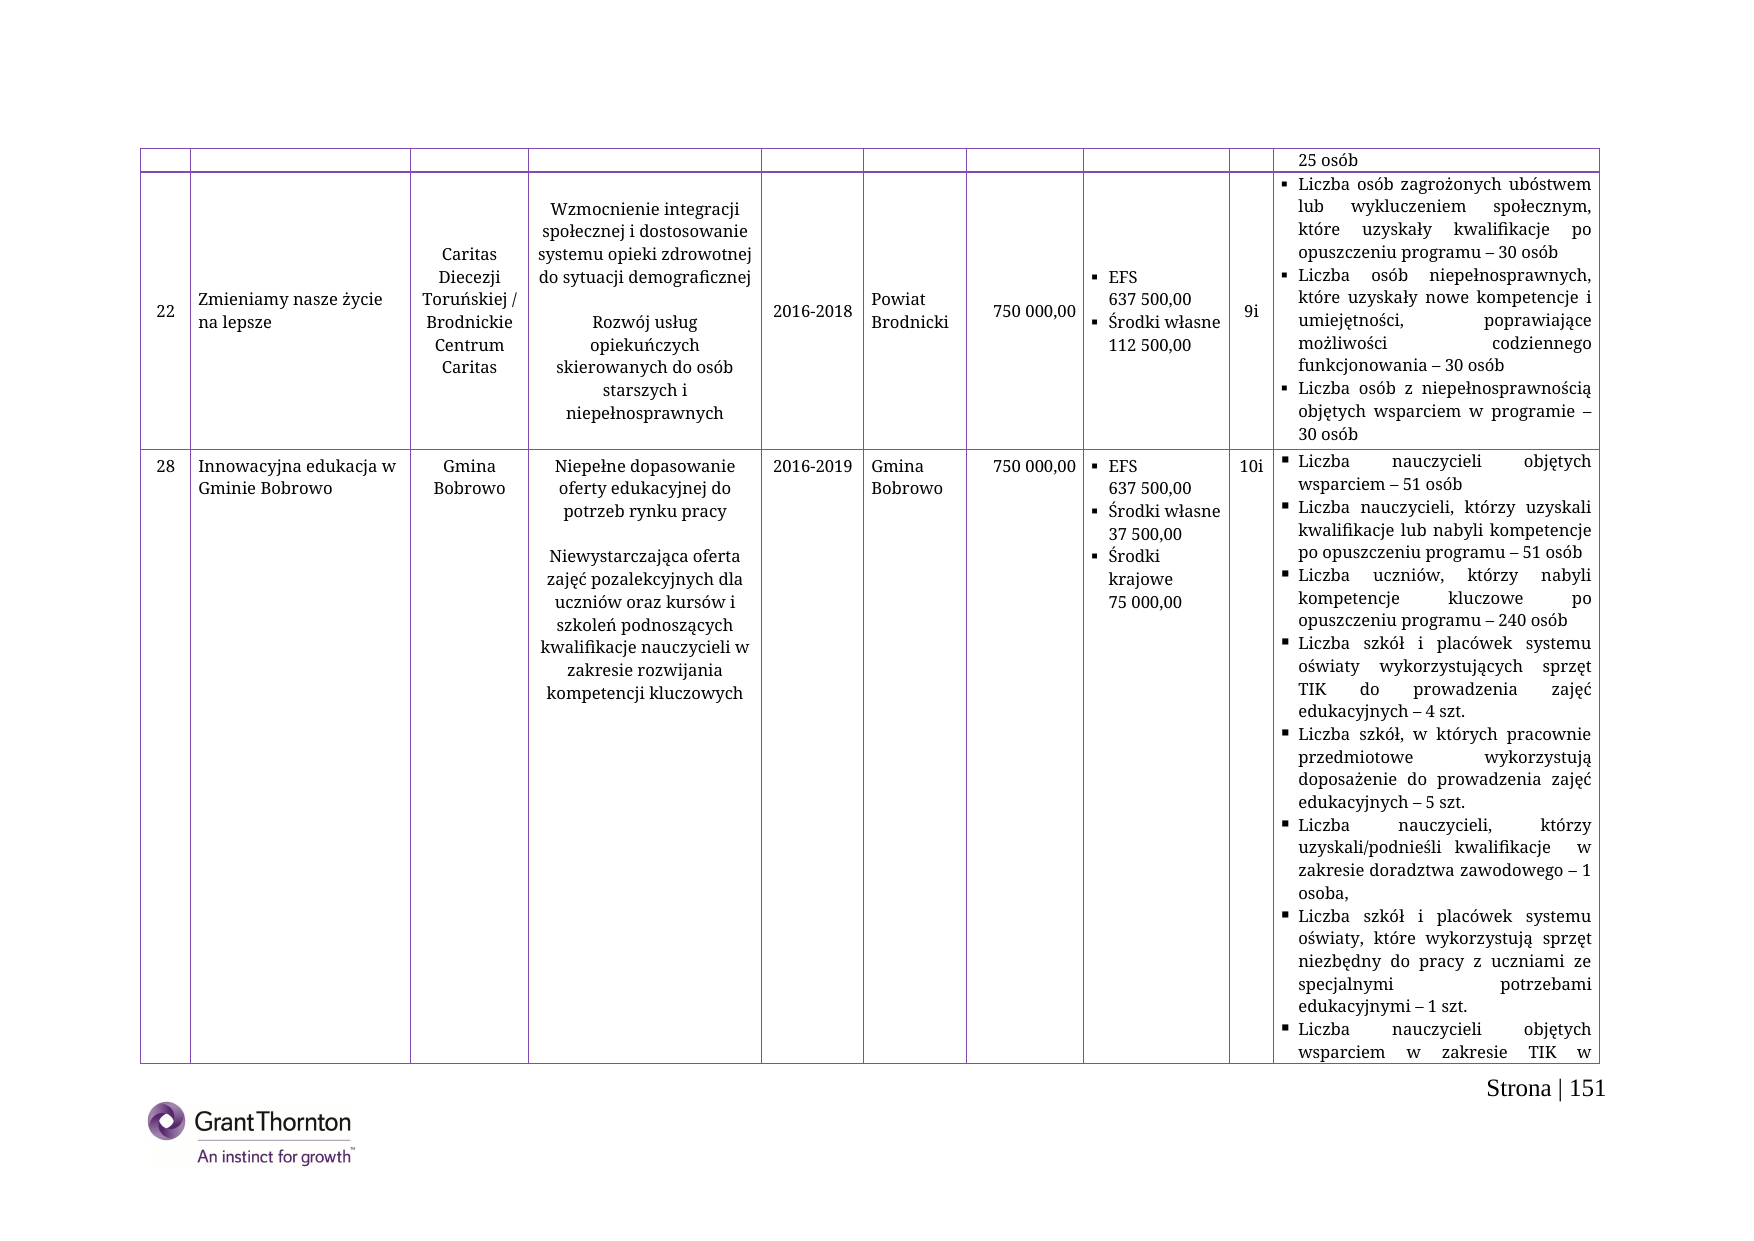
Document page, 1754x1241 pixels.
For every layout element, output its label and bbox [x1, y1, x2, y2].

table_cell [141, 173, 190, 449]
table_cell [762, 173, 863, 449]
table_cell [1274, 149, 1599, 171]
picture [147, 1101, 356, 1167]
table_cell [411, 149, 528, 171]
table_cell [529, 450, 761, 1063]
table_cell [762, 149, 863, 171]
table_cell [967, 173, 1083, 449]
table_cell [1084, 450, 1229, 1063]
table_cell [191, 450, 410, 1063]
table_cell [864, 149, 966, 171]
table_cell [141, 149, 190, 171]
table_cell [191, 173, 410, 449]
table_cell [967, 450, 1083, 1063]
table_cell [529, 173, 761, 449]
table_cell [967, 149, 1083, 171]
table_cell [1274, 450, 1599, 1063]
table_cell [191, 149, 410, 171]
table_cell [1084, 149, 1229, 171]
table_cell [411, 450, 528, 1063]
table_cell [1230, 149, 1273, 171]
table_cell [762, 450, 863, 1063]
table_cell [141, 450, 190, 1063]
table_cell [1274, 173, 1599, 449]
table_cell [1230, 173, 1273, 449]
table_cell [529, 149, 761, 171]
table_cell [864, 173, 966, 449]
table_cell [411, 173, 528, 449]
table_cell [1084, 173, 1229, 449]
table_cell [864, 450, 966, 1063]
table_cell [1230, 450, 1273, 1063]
